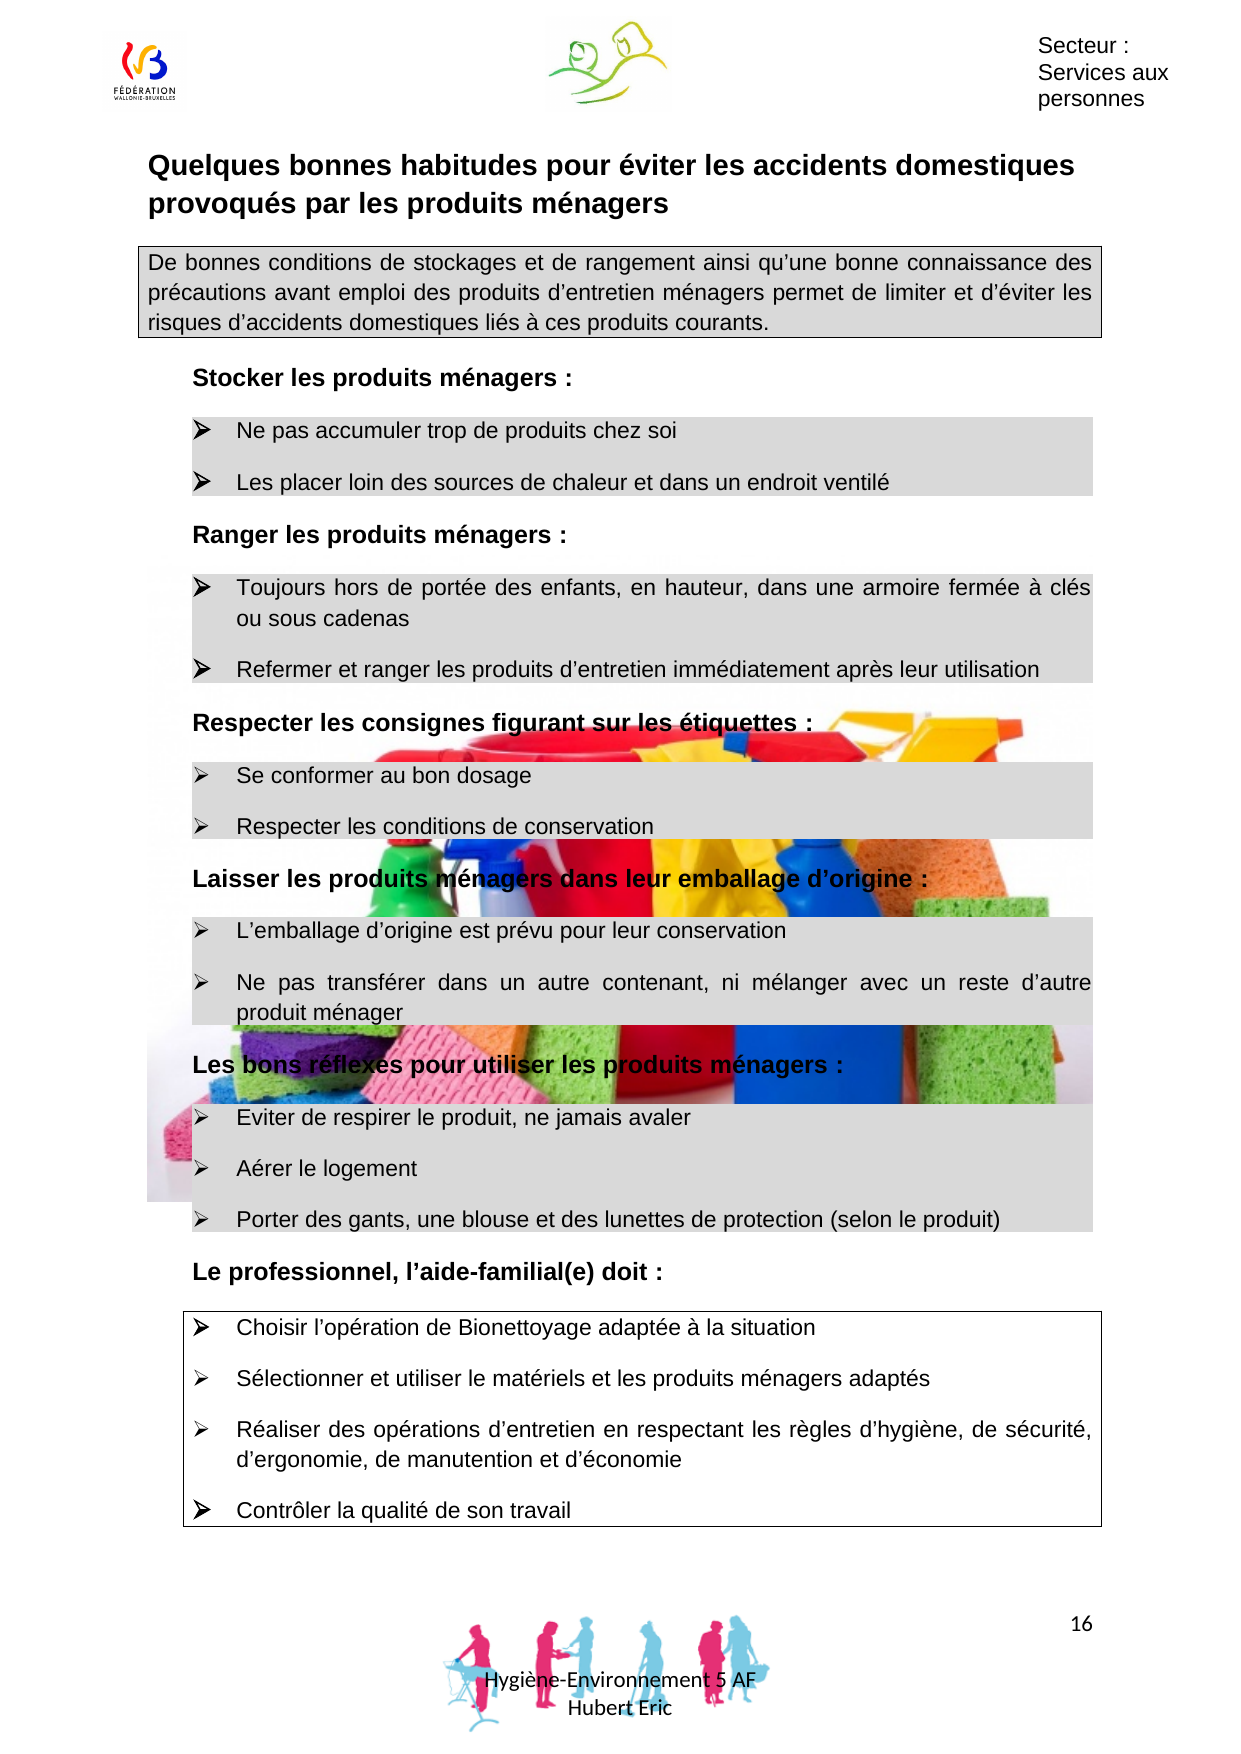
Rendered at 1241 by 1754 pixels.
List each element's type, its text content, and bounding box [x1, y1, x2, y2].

picture [545, 16, 672, 112]
list Refermer et ranger les produits d’entretien immédiatement après leur utilisation [192, 656, 1093, 683]
list Choisir l’opération de Bionettoyage adaptée à la situation [184, 1312, 1101, 1340]
list Les placer loin des sources de chaleur et dans un endroit ventilé [192, 469, 1093, 496]
text De bonnes conditions de stockages et de rangement ainsi qu’une bonne connaissance des précautions avant emploi des produits d’entretien ménagers permet de limiter et d’éviter les risques d’accidents domestiques liés à ces produits courants. [139, 247, 1101, 337]
list Ne pas transférer dans un autre contenant, ni mélanger avec un reste d’autre produit ménager [192, 968, 1093, 1025]
text Quelques bonnes habitudes pour éviter les accidents domestiques provoqués par les produits ménagers [148, 148, 1093, 220]
list Se conformer au bon dosage [192, 762, 1093, 788]
list Eviter de respirer le produit, ne jamais avaler [192, 1104, 1093, 1130]
list Réaliser des opérations d’entretien en respectant les règles d’hygiène, de sécurité, d’ergonomie, de manutention et d’économie [184, 1413, 1101, 1472]
picture [438, 1610, 917, 1734]
list Porter des gants, une blouse et des lunettes de protection (selon le produit) [192, 1206, 1093, 1232]
text Ranger les produits ménagers : [192, 520, 1093, 549]
list L’emballage d’origine est prévu pour leur conservation [192, 917, 1093, 944]
list Respecter les conditions de conservation [192, 813, 1093, 839]
text Stocker les produits ménagers : [192, 363, 1093, 392]
text Respecter les consignes figurant sur les étiquettes : [192, 708, 1093, 736]
picture [147, 555, 1093, 1202]
list Ne pas accumuler trop de produits chez soi [192, 417, 1093, 444]
text Le professionnel, l’aide-familial(e) doit : [192, 1257, 1093, 1286]
text Les bons réflexes pour utiliser les produits ménagers : [148, 1050, 1093, 1078]
picture [102, 31, 187, 112]
list Sélectionner et utiliser le matériels et les produits ménagers adaptés [184, 1362, 1101, 1391]
text Laisser les produits ménagers dans leur emballage d’origine : [192, 864, 1093, 892]
list Contrôler la qualité de son travail [184, 1494, 1101, 1526]
list Toujours hors de portée des enfants, en hauteur, dans une armoire fermée à clés ou sous cadenas [192, 574, 1093, 631]
list Aérer le logement [192, 1155, 1093, 1181]
